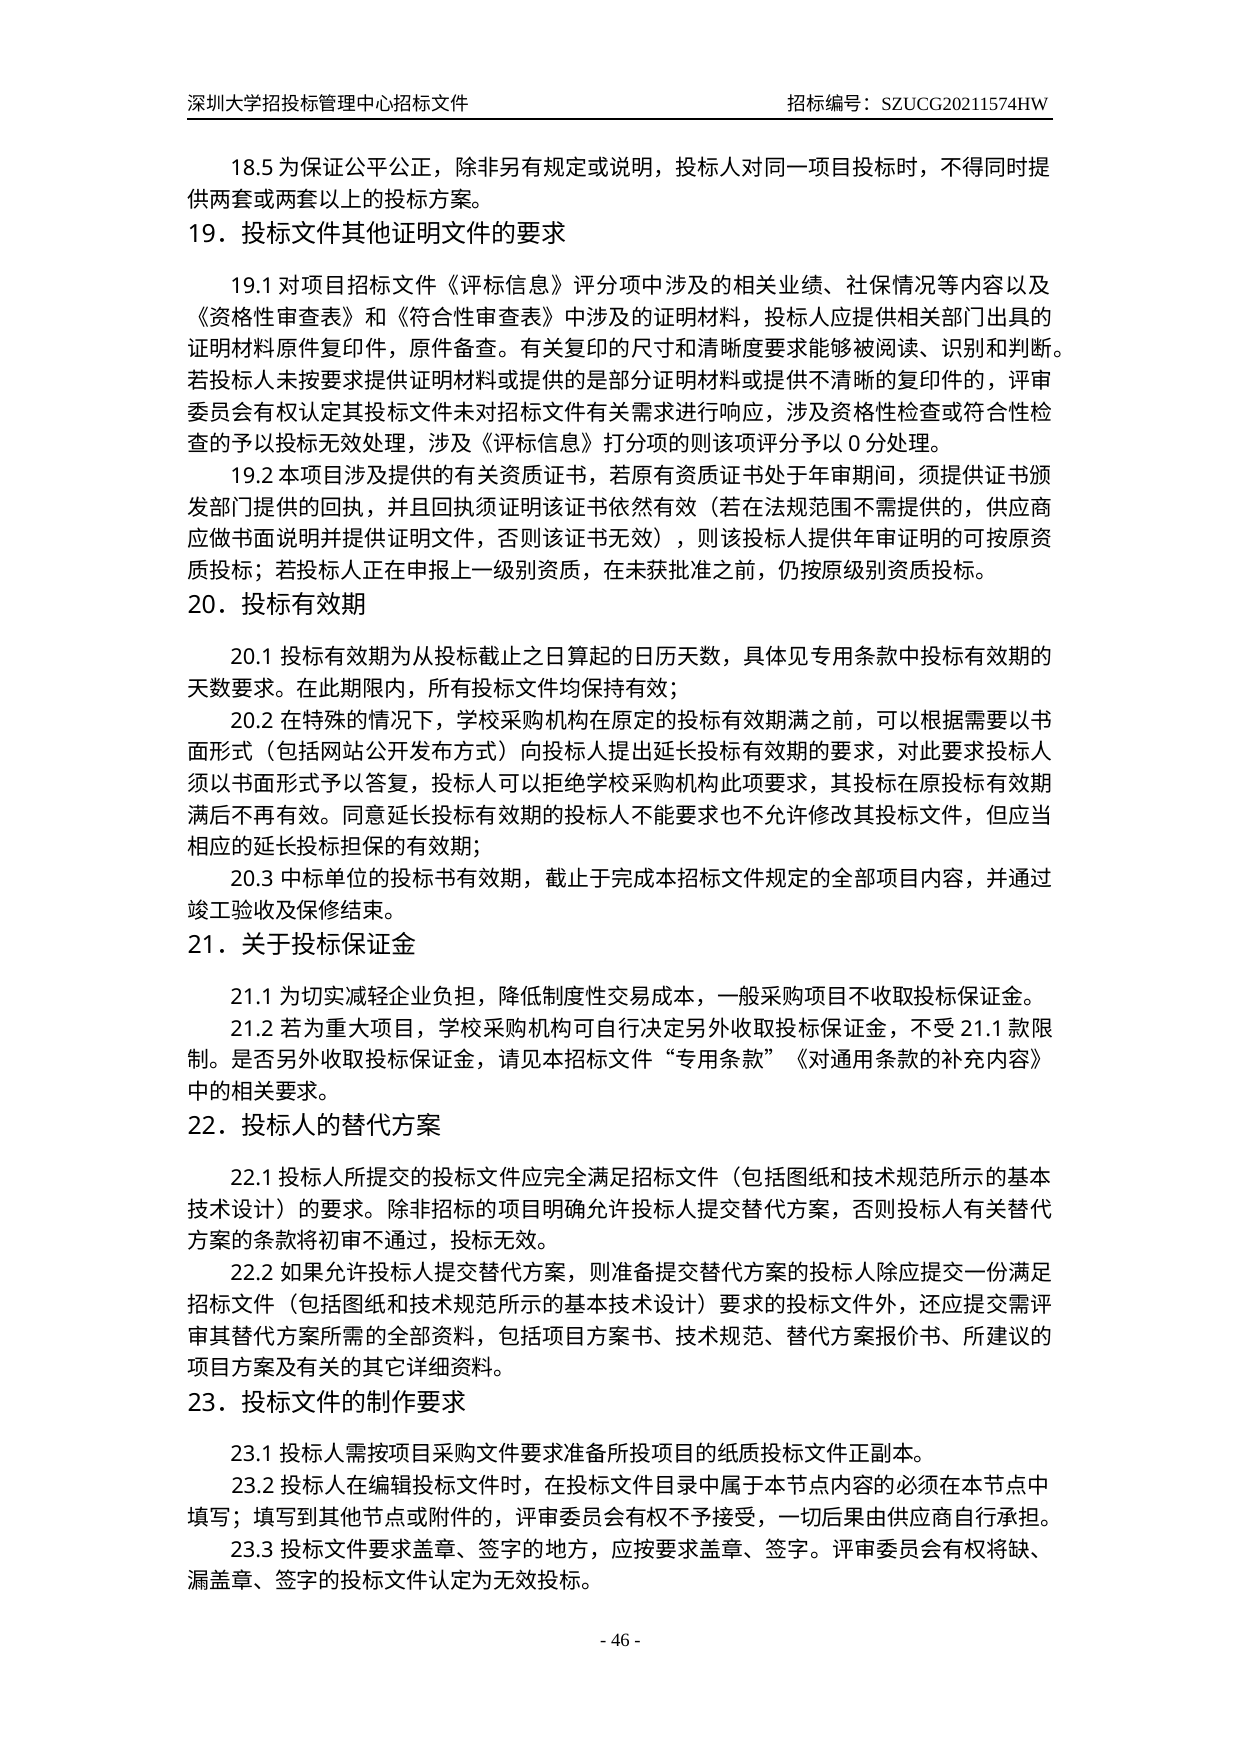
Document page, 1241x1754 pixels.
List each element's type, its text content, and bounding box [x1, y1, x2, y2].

text 20.1 投标有效期为从投标截止之日算起的日历天数，具体见专用条款中投标有效期的天数要求。在此期限内，所有投标文件均保持有效； [187, 639, 1053, 703]
text 23．投标文件的制作要求 [187, 1382, 1053, 1418]
text 19．投标文件其他证明文件的要求 [187, 213, 1053, 250]
text 22.2 如果允许投标人提交替代方案，则准备提交替代方案的投标人除应提交一份满足招标文件（包括图纸和技术规范所示的基本技术设计）要求的投标文件外，还应提交需评审其替代方案所需的全部资料，包括项目方案书、技术规范、替代方案报价书、所建议的项目方案及有关的其它详细资料。 [187, 1255, 1053, 1382]
text 23.1 投标人需按项目采购文件要求准备所投项目的纸质投标文件正副本。 [187, 1436, 1053, 1468]
text 20.2 在特殊的情况下，学校采购机构在原定的投标有效期满之前，可以根据需要以书面形式（包括网站公开发布方式）向投标人提出延长投标有效期的要求，对此要求投标人须以书面形式予以答复，投标人可以拒绝学校采购机构此项要求，其投标在原投标有效期满后不再有效。同意延长投标有效期的投标人不能要求也不允许修改其投标文件，但应当相应的延长投标担保的有效期； [187, 703, 1053, 861]
text 22.1投标人所提交的投标文件应完全满足招标文件（包括图纸和技术规范所示的基本技术设计）的要求。除非招标的项目明确允许投标人提交替代方案，否则投标人有关替代方案的条款将初审不通过，投标无效。 [187, 1160, 1053, 1255]
text 20.3 中标单位的投标书有效期，截止于完成本招标文件规定的全部项目内容，并通过竣工验收及保修结束。 [187, 861, 1053, 924]
text 20．投标有效期 [187, 585, 1053, 621]
text 21.2 若为重大项目，学校采购机构可自行决定另外收取投标保证金，不受21.1款限制。是否另外收取投标保证金，请见本招标文件“专用条款”《对通用条款的补充内容》中的相关要求。 [187, 1011, 1053, 1106]
text 22．投标人的替代方案 [187, 1106, 1053, 1142]
text 21．关于投标保证金 [187, 924, 1053, 961]
text 23.3 投标文件要求盖章、签字的地方，应按要求盖章、签字。评审委员会有权将缺、漏盖章、签字的投标文件认定为无效投标。 [187, 1532, 1053, 1595]
text 23.2 投标人在编辑投标文件时，在投标文件目录中属于本节点内容的必须在本节点中填写；填写到其他节点或附件的，评审委员会有权不予接受，一切后果由供应商自行承担。 [187, 1468, 1053, 1532]
text 21.1 为切实减轻企业负担，降低制度性交易成本，一般采购项目不收取投标保证金。 [187, 979, 1053, 1011]
text 19.2本项目涉及提供的有关资质证书，若原有资质证书处于年审期间，须提供证书颁发部门提供的回执，并且回执须证明该证书依然有效（若在法规范围不需提供的，供应商应做书面说明并提供证明文件，否则该证书无效），则该投标人提供年审证明的可按原资质投标；若投标人正在申报上一级别资质，在未获批准之前，仍按原级别资质投标。 [187, 458, 1053, 585]
text 18.5为保证公平公正，除非另有规定或说明，投标人对同一项目投标时，不得同时提供两套或两套以上的投标方案。 [187, 150, 1053, 213]
text 19.1对项目招标文件《评标信息》评分项中涉及的相关业绩、社保情况等内容以及《资格性审查表》和《符合性审查表》中涉及的证明材料，投标人应提供相关部门出具的证明材料原件复印件，原件备查。有关复印的尺寸和清晰度要求能够被阅读、识别和判断。若投标人未按要求提供证明材料或提供的是部分证明材料或提供不清晰的复印件的，评审委员会有权认定其投标文件未对招标文件有关需求进行响应，涉及资格性检查或符合性检查的予以投标无效处理，涉及《评标信息》打分项的则该项评分予以0分处理。 [187, 268, 1053, 458]
